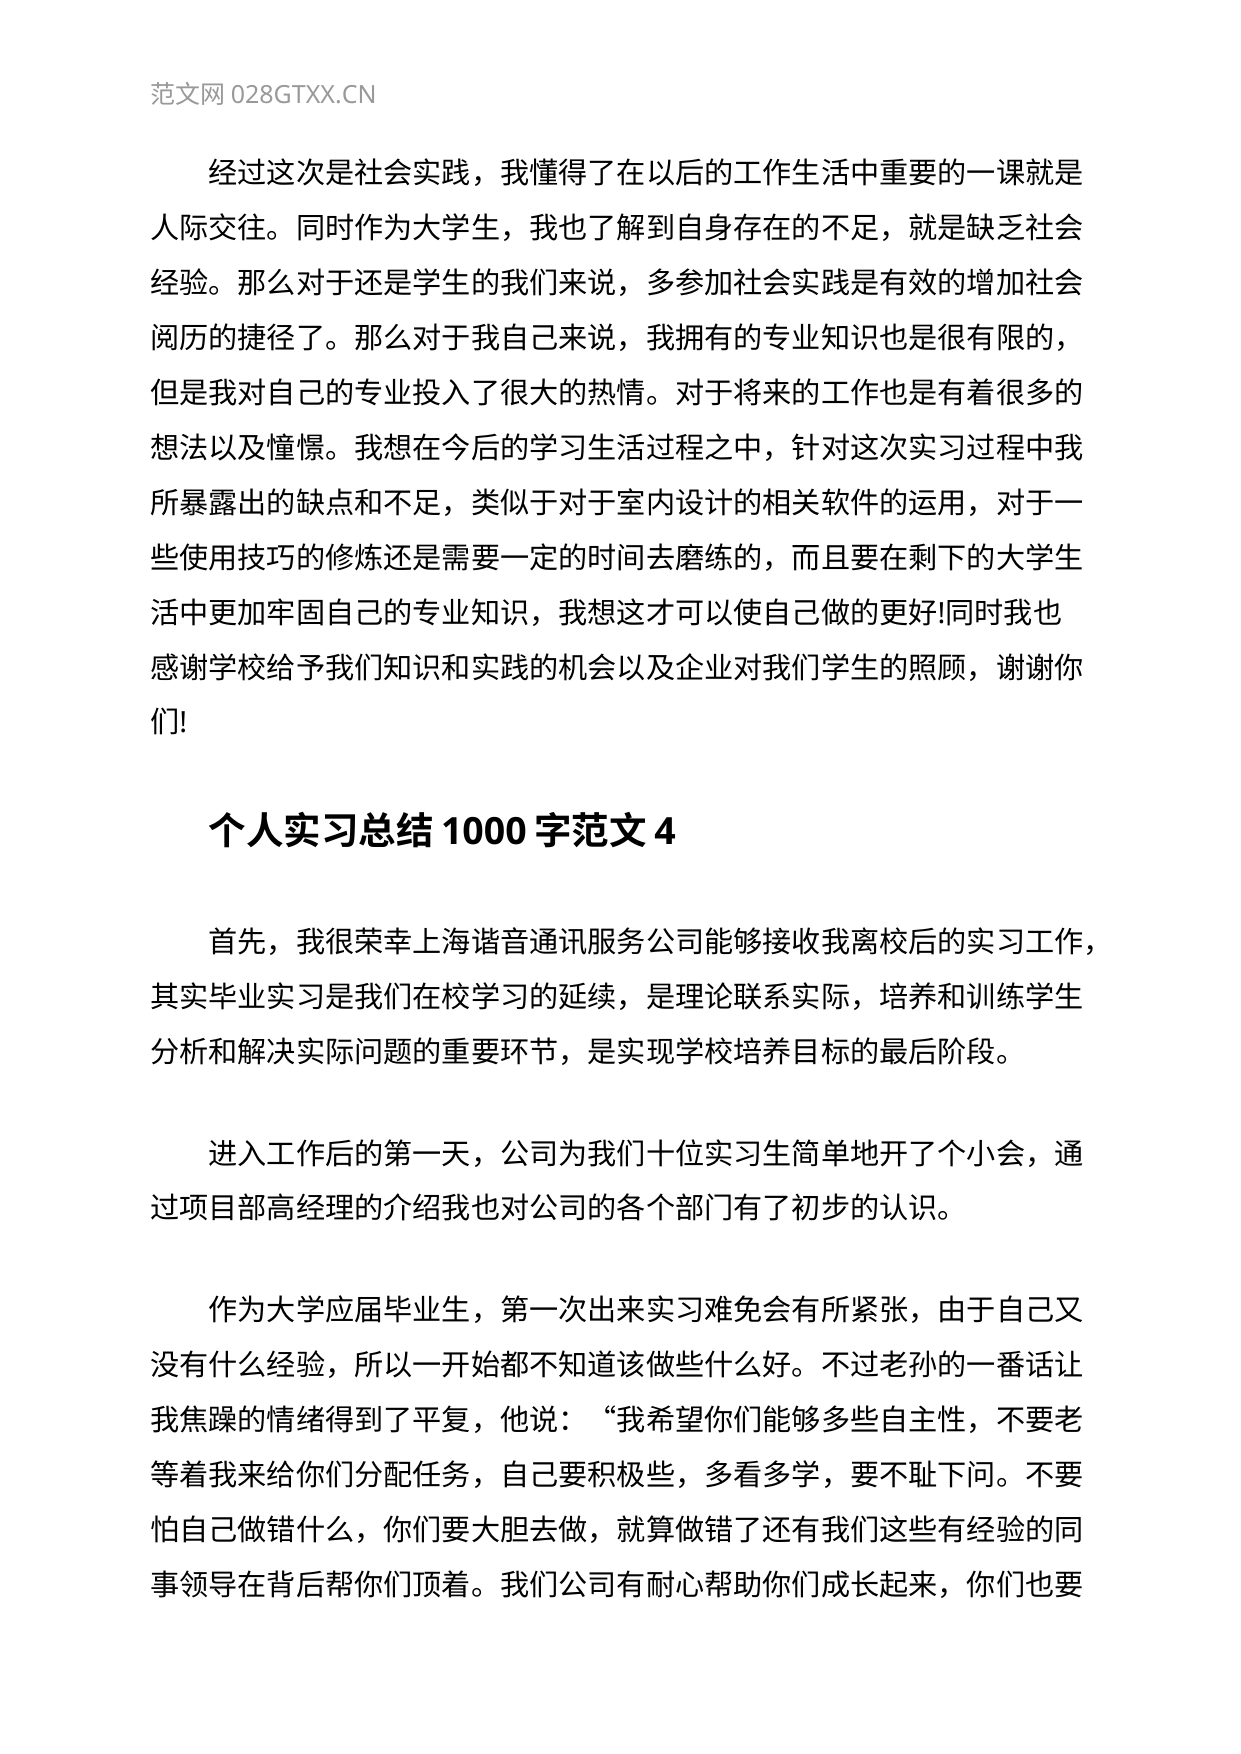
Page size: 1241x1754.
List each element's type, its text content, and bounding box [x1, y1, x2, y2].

text 经过这次是社会实践，我懂得了在以后的工作生活中重要的一课就是人际交往。同时作为大学生，我也了解到自身存在的不足，就是缺乏社会经验。那么对于还是学生的我们来说，多参加社会实践是有效的增加社会阅历的捷径了。那么对于我自己来说，我拥有的专业知识也是很有限的，但是我对自己的专业投入了很大的热情。对于将来的工作也是有着很多的想法以及憧憬。我想在今后的学习生活过程之中，针对这次实习过程中我所暴露出的缺点和不足，类似于对于室内设计的相关软件的运用，对于一些使用技巧的修炼还是需要一定的时间去磨练的，而且要在剩下的大学生活中更加牢固自己的专业知识，我想这才可以使自己做的更好!同时我也感谢学校给予我们知识和实践的机会以及企业对我们学生的照顾，谢谢你们! [150, 150, 1090, 741]
text 进入工作后的第一天，公司为我们十位实习生简单地开了个小会，通过项目部高经理的介绍我也对公司的各个部门有了初步的认识。 [150, 1130, 1090, 1227]
text 个人实习总结1000字范文4 [150, 801, 1090, 856]
text 首先，我很荣幸上海谐音通讯服务公司能够接收我离校后的实习工作，其实毕业实习是我们在校学习的延续，是理论联系实际，培养和训练学生分析和解决实际问题的重要环节，是实现学校培养目标的最后阶段。 [150, 919, 1090, 1071]
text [150, 1287, 1090, 1604]
